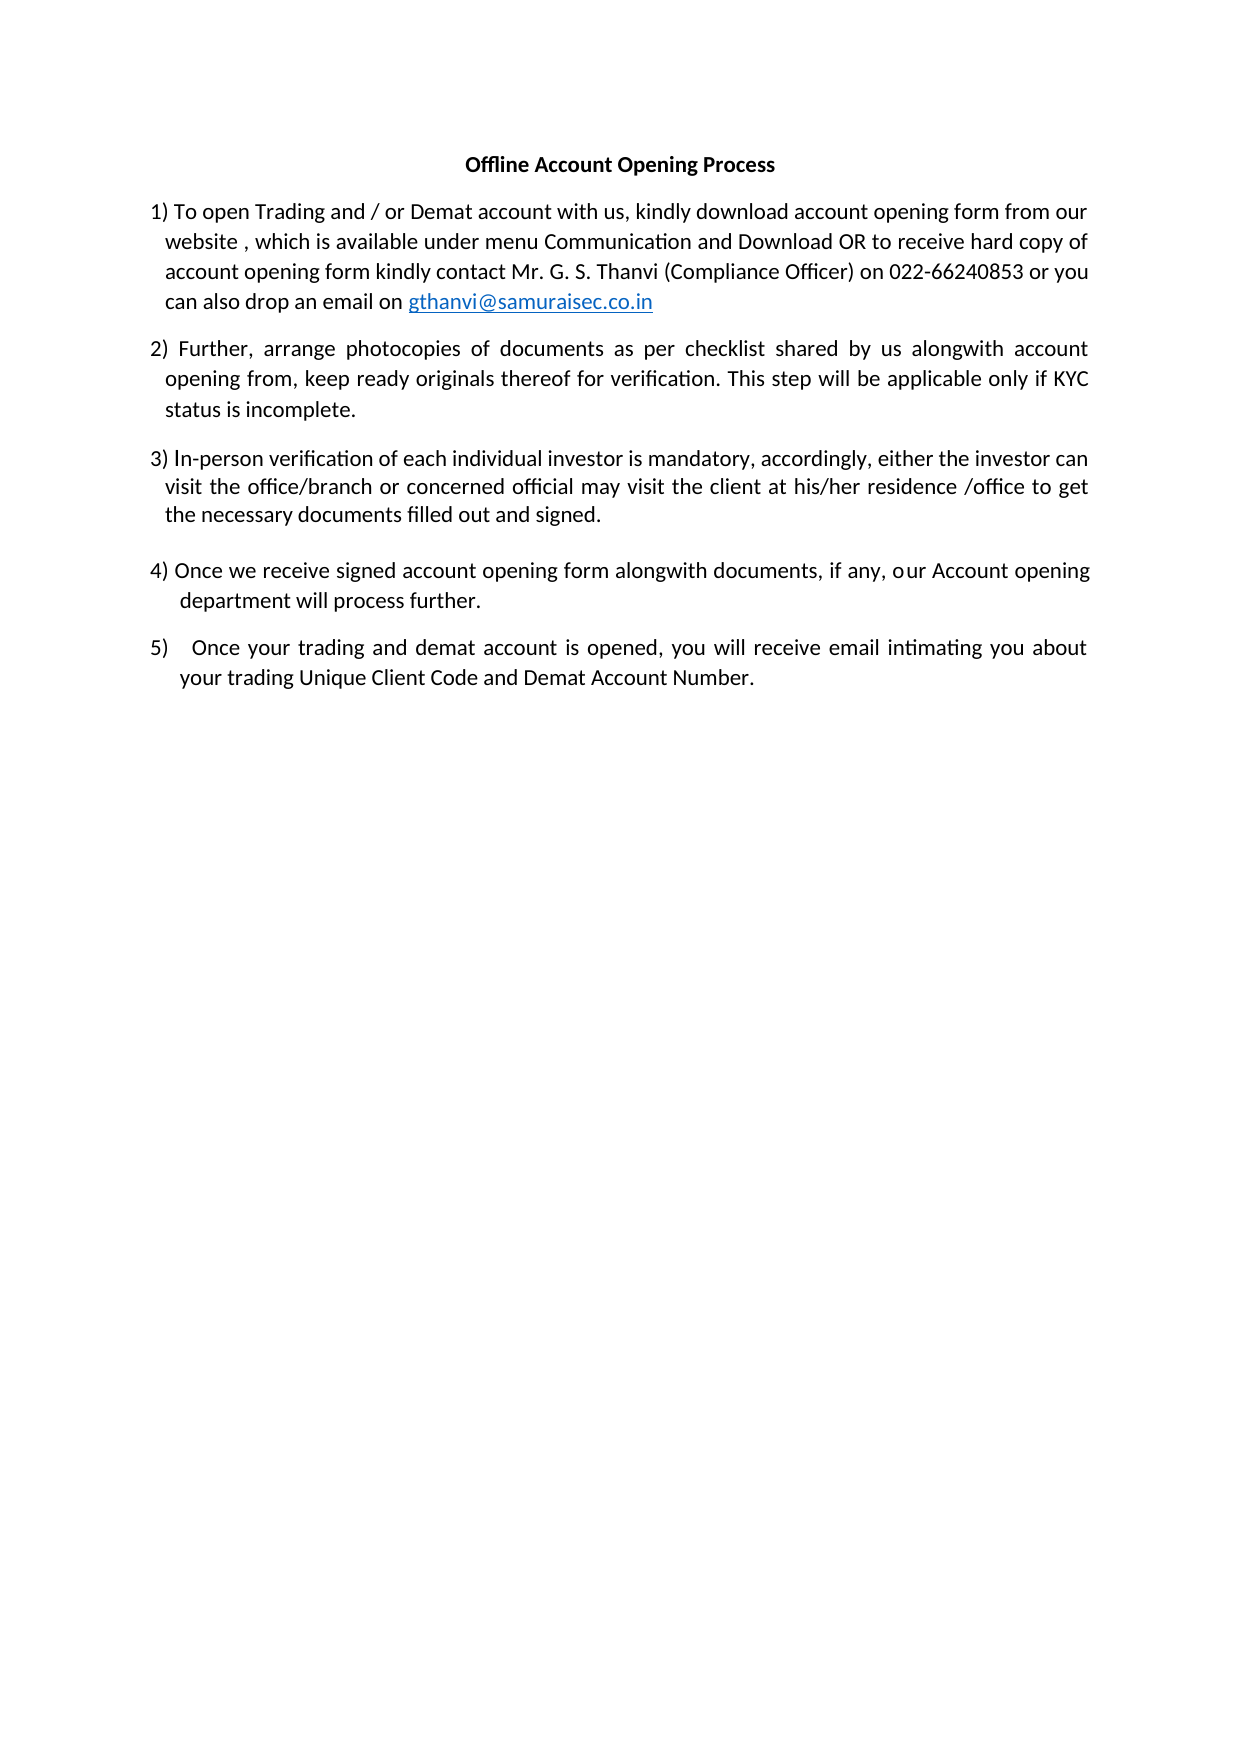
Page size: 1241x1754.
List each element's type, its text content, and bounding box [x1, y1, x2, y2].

text 2) Further, arrange photocopies of documents as per checklist shared by us alongwith account opening from, keep ready originals thereof for verification. This step will be applicable only if KYC status is incomplete. [150, 334, 1090, 423]
text 3) In-person verification of each individual investor is mandatory, accordingly, either the investor can visit the office/branch or concerned official may visit the client at his/her residence /office to get the necessary documents filled out and signed. [150, 442, 1090, 528]
text 1) To open Trading and / or Demat account with us, kindly download account opening form from our website , which is available under menu Communication and Download OR to receive hard copy of account opening form kindly contact Mr. G. S. Thanvi (Compliance Officer) on 022-66240853 or you can also drop an email on gthanvi@samuraisec.co.in [150, 197, 1090, 316]
text 4) Once we receive signed account opening form alongwith documents, if any, our Account opening department will process further. [150, 556, 1090, 614]
text 5) Once your trading and demat account is opened, you will receive email intimating you about your trading Unique Client Code and Demat Account Number. [150, 633, 1090, 692]
text Offline Account Opening Process [150, 150, 1090, 178]
